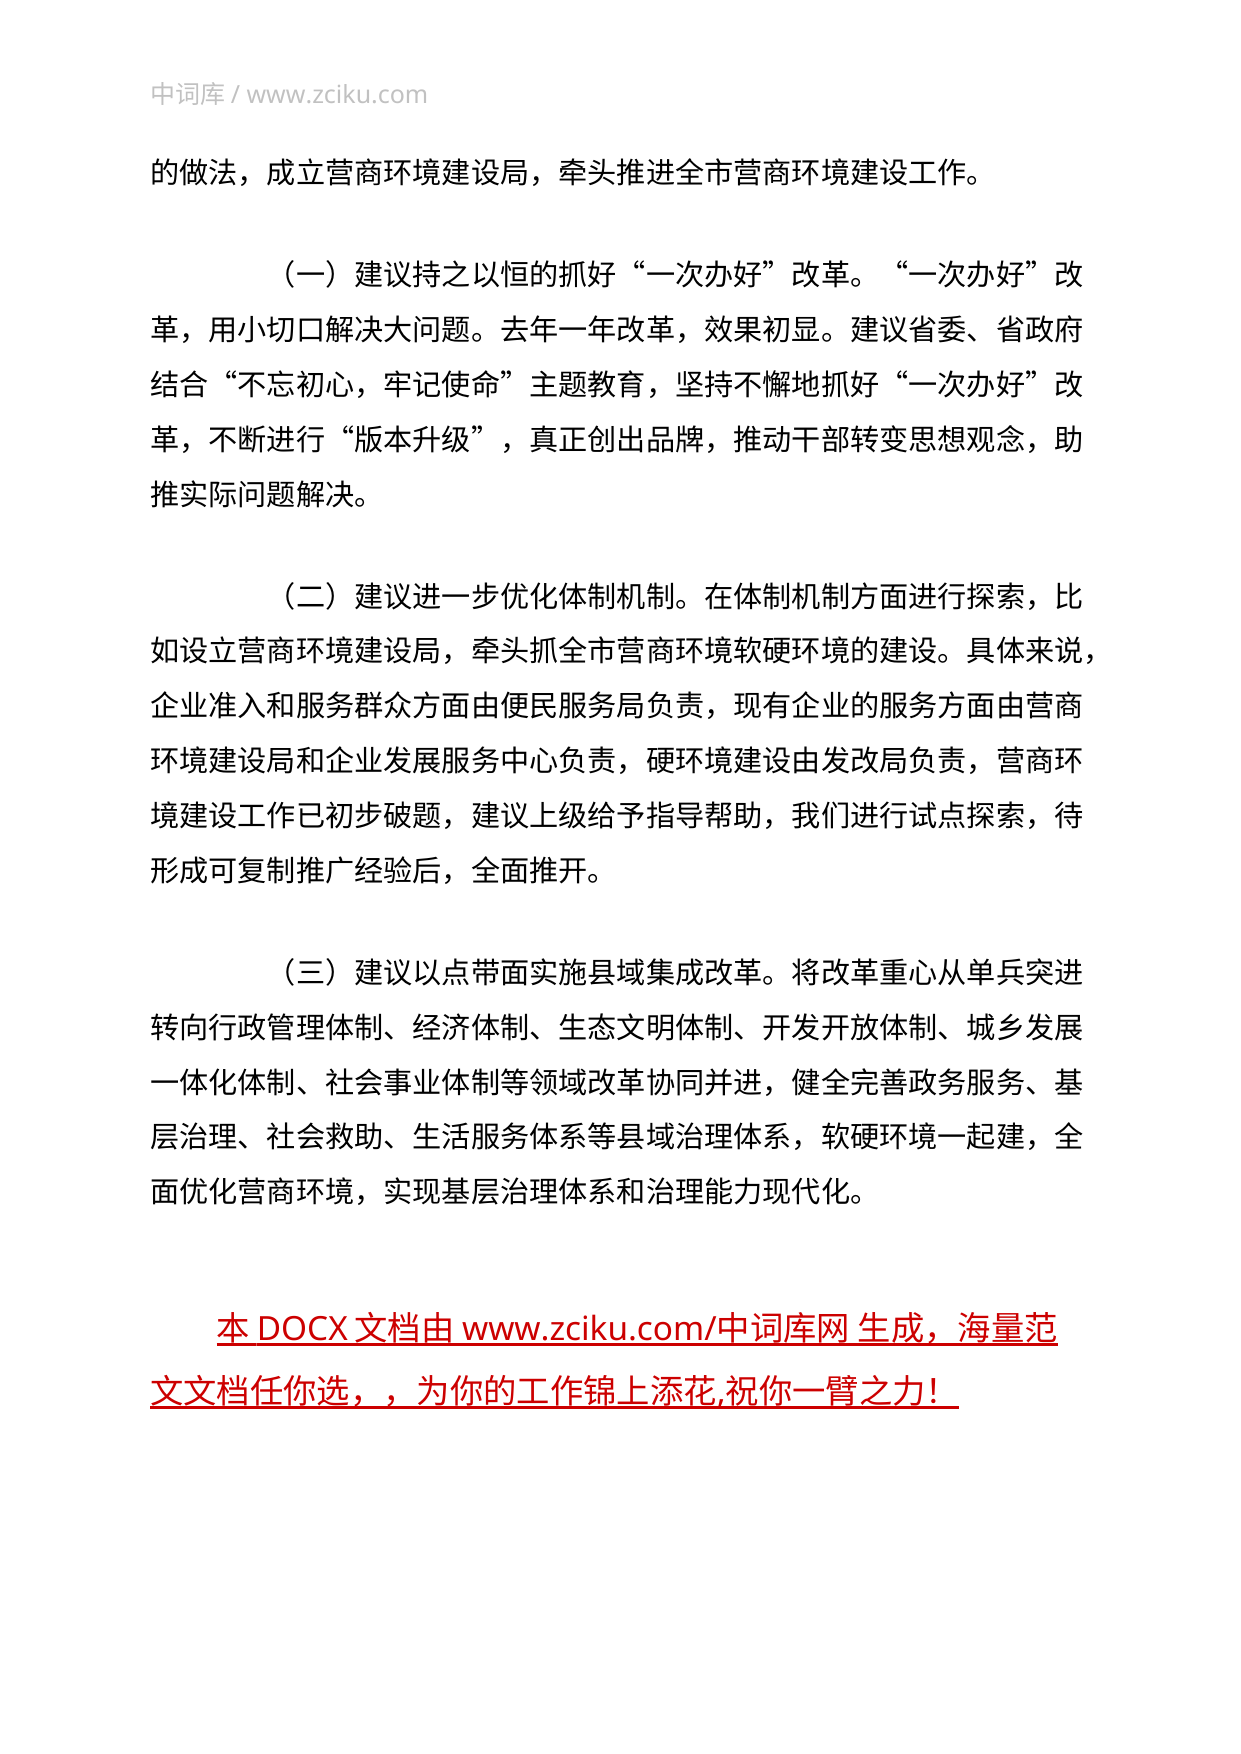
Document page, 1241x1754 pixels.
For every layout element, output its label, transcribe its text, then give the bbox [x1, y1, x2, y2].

text （三）建议以点带面实施县域集成改革。将改革重心从单兵突进转向行政管理体制、经济体制、生态文明体制、开发开放体制、城乡发展一体化体制、社会事业体制等领域改革协同并进，健全完善政务服务、基层治理、社会救助、生活服务体系等县域治理体系，软硬环境一起建，全面优化营商环境，实现基层治理体系和治理能力现代化。 [150, 949, 1090, 1211]
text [150, 150, 1090, 192]
text （二）建议进一步优化体制机制。在体制机制方面进行探索，比如设立营商环境建设局，牵头抓全市营商环境软硬环境的建设。具体来说，企业准入和服务群众方面由便民服务局负责，现有企业的服务方面由营商环境建设局和企业发展服务中心负责，硬环境建设由发改局负责，营商环境建设工作已初步破题，建议上级给予指导帮助，我们进行试点探索，待形成可复制推广经验后，全面推开。 [150, 573, 1090, 890]
text 本DOCX文档由 www.zciku.com/中词库网 生成，海量范文文档任你选，，为你的工作锦上添花,祝你一臂之力！ [150, 1302, 1090, 1413]
text （一）建议持之以恒的抓好“一次办好”改革。“一次办好”改革，用小切口解决大问题。去年一年改革，效果初显。建议省委、省政府结合“不忘初心，牢记使命”主题教育，坚持不懈地抓好“一次办好”改革，不断进行“版本升级”，真正创出品牌，推动干部转变思想观念，助推实际问题解决。 [150, 252, 1090, 514]
